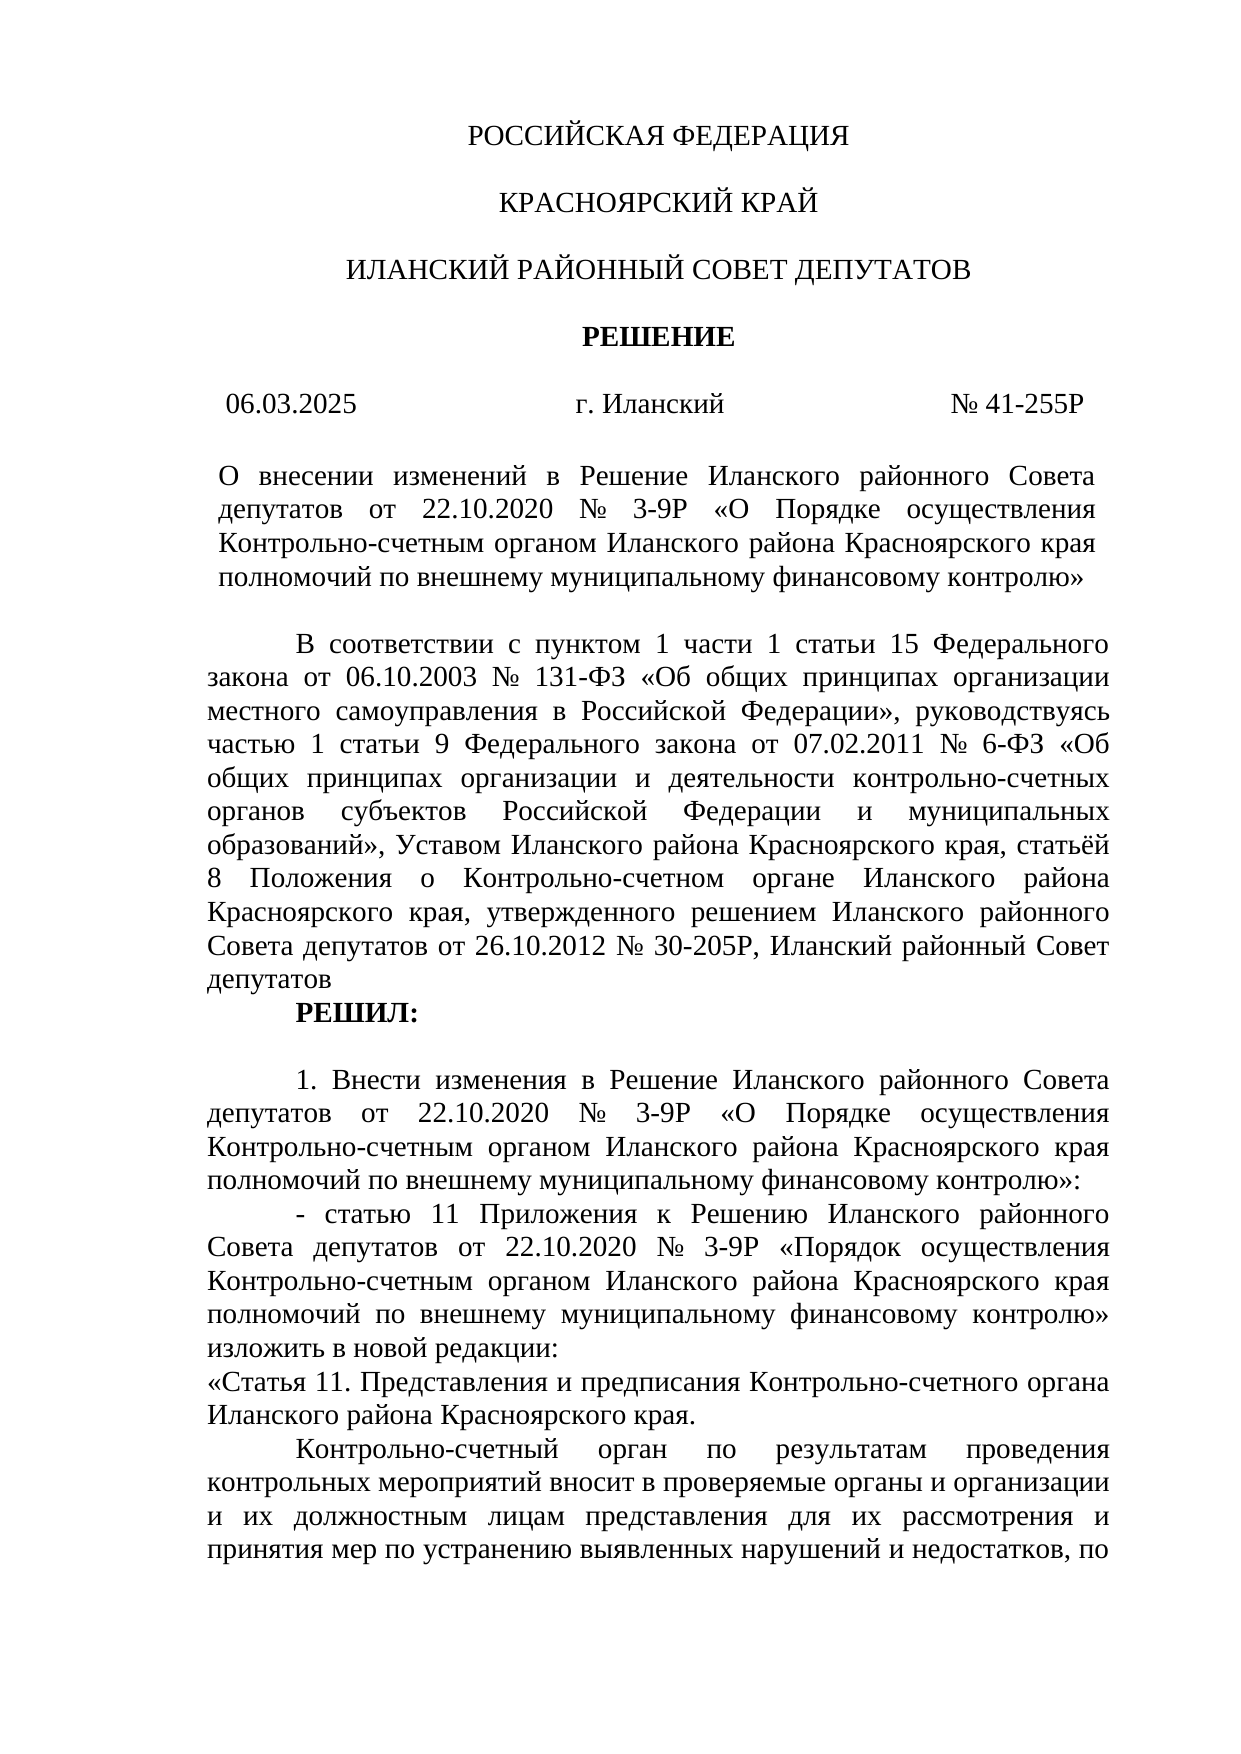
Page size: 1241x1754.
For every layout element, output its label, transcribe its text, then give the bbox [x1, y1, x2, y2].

table_cell О внесении изменений в Решение Иланского районного Совета депутатов от 22.10.2020 № 3-9Р «О Порядке осуществления Контрольно-счетным органом Иланского района Красноярского края полномочий по внешнему муниципальному финансовому контролю» [207, 458, 1107, 592]
text 1. Внести изменения в Решение Иланского районного Совета депутатов от 22.10.2020 № 3-9Р «О Порядке осуществления Контрольно-счетным органом Иланского района Красноярского края полномочий по внешнему муниципальному финансовому контролю»: [207, 1062, 1110, 1196]
table_header 06.03.2025 г. Иланский № 41-255Р [207, 386, 1107, 458]
text В соответствии с пунктом 1 части 1 статьи 15 Федерального закона от 06.10.2003 № 131-ФЗ «Об общих принципах организации местного самоуправления в Российской Федерации», руководствуясь частью 1 статьи 9 Федерального закона от 07.02.2011 № 6-ФЗ «Об общих принципах организации и деятельности контрольно-счетных органов субъектов Российской Федерации и муниципальных образований», Уставом Иланского района Красноярского края, статьёй 8 Положения о Контрольно-счетном органе Иланского района Красноярского края, утвержденного решением Иланского районного Совета депутатов от 26.10.2012 № 30-205Р, Иланский районный Совет депутатов [207, 626, 1110, 995]
text РОССИЙСКАЯ ФЕДЕРАЦИЯ [207, 118, 1110, 152]
text РЕШИЛ: [207, 995, 1110, 1028]
text - статью 11 Приложения к Решению Иланского районного Совета депутатов от 22.10.2020 № 3-9Р «Порядок осуществления Контрольно-счетным органом Иланского района Красноярского края полномочий по внешнему муниципальному финансовому контролю» изложить в новой редакции: [207, 1196, 1110, 1364]
text ИЛАНСКИЙ РАЙОННЫЙ СОВЕТ ДЕПУТАТОВ [207, 252, 1110, 286]
text «Статья 11. Представления и предписания Контрольно-счетного органа Иланского района Красноярского края. [207, 1364, 1110, 1431]
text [207, 1431, 1110, 1565]
text КРАСНОЯРСКИЙ КРАЙ [207, 185, 1110, 219]
text РЕШЕНИЕ [207, 319, 1110, 353]
